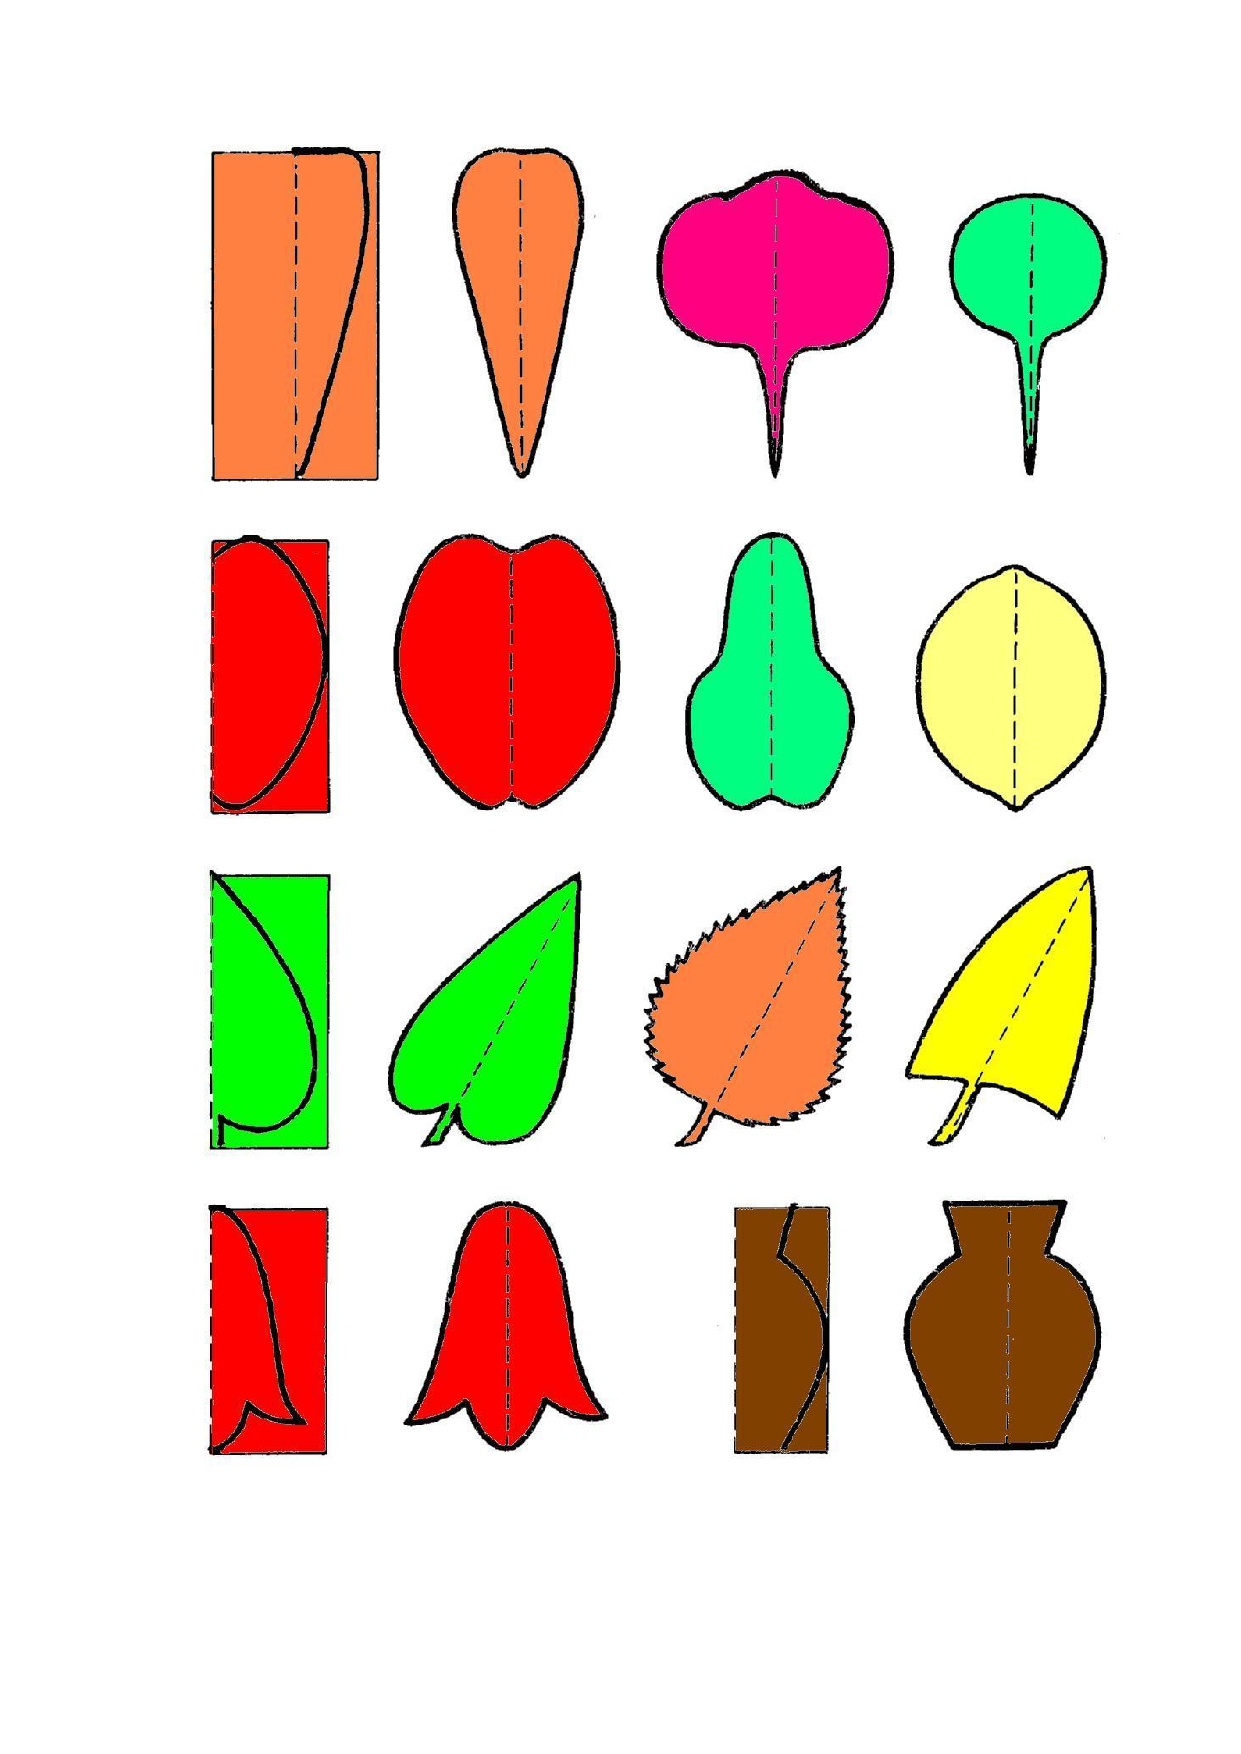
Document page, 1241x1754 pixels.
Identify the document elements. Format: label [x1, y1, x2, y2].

picture [177, 118, 1152, 1477]
